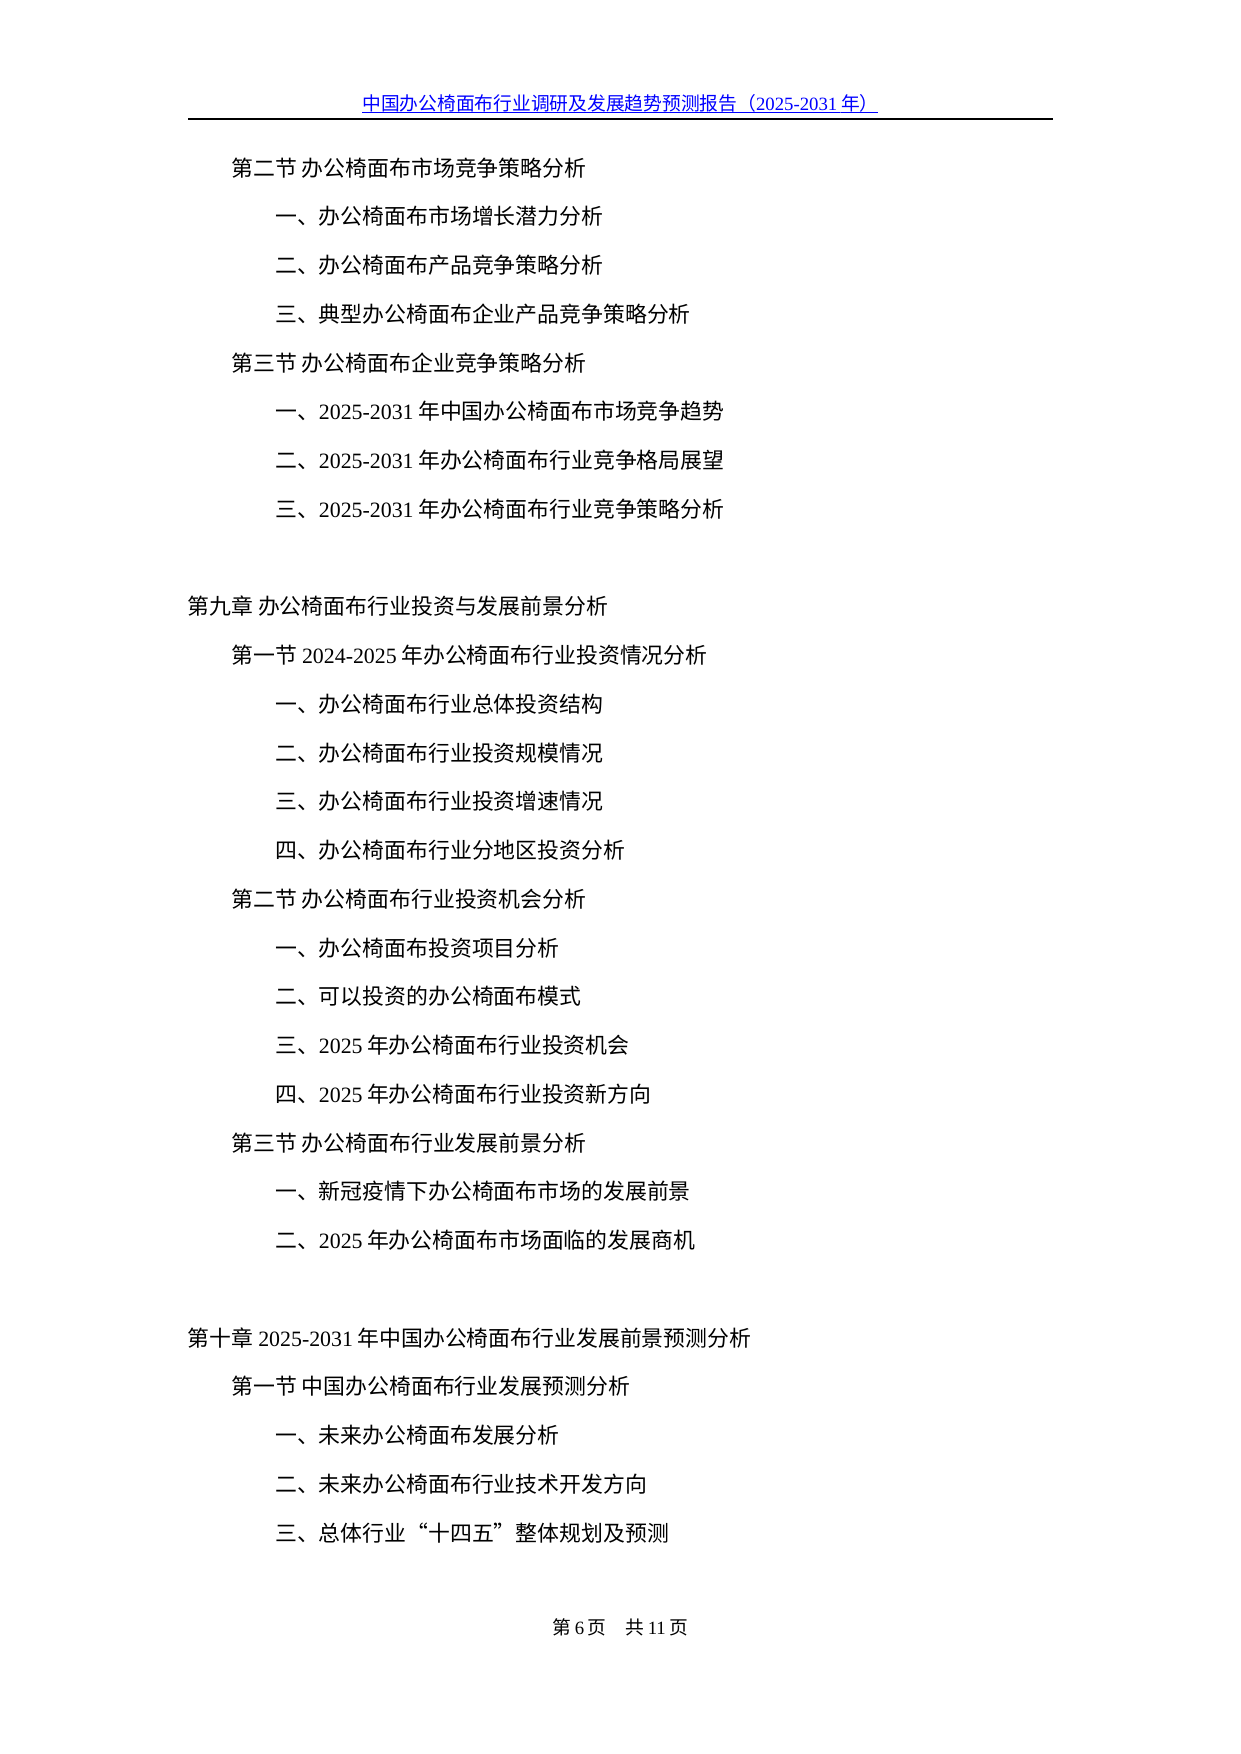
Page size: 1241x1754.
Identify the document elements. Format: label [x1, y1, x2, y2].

text [187, 150, 1053, 1548]
